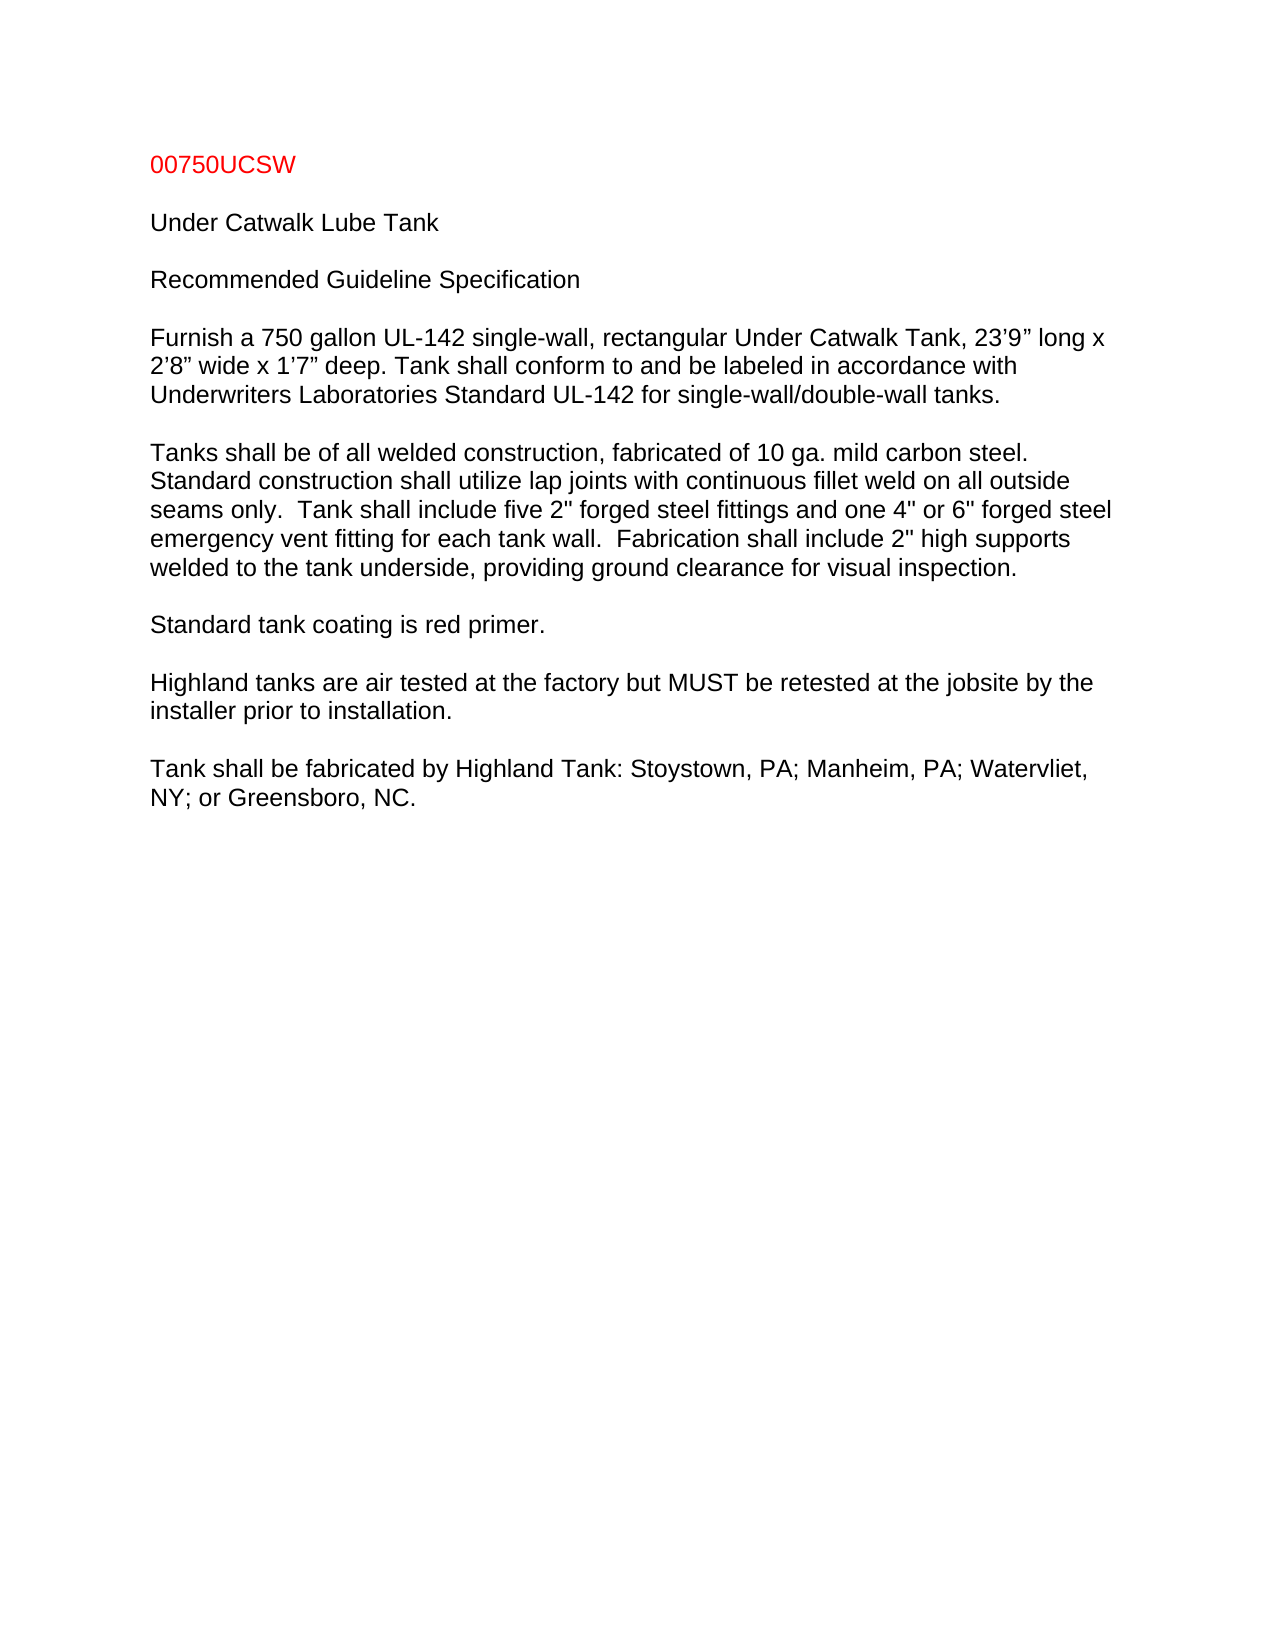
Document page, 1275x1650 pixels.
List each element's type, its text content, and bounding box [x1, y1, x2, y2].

text Recommended Guideline Specification [150, 265, 1125, 294]
text 00750UCSW [150, 150, 1125, 179]
text Tank shall be fabricated by Highland Tank: Stoystown, PA; Manheim, PA; Watervliet, NY; or Greensboro, NC. [150, 754, 1125, 811]
text Tanks shall be of all welded construction, fabricated of 10 ga. mild carbon steel. Standard construction shall utilize lap joints with continuous fillet weld on all outside seams only. Tank shall include five 2" forged steel fittings and one 4" or 6" forged steel emergency vent fitting for each tank wall. Fabrication shall include 2" high supports welded to the tank underside, providing ground clearance for visual inspection. [150, 437, 1125, 581]
text Furnish a 750 gallon UL-142 single-wall, rectangular Under Catwalk Tank, 23’9” long x 2’8” wide x 1’7” deep. Tank shall conform to and be labeled in accordance with Underwriters Laboratories Standard UL-142 for single-wall/double-wall tanks. [150, 322, 1125, 409]
text Under Catwalk Lube Tank [150, 207, 1125, 236]
text Highland tanks are air tested at the factory but MUST be retested at the jobsite by the installer prior to installation. [150, 667, 1125, 725]
text Standard tank coating is red primer. [150, 610, 1125, 639]
